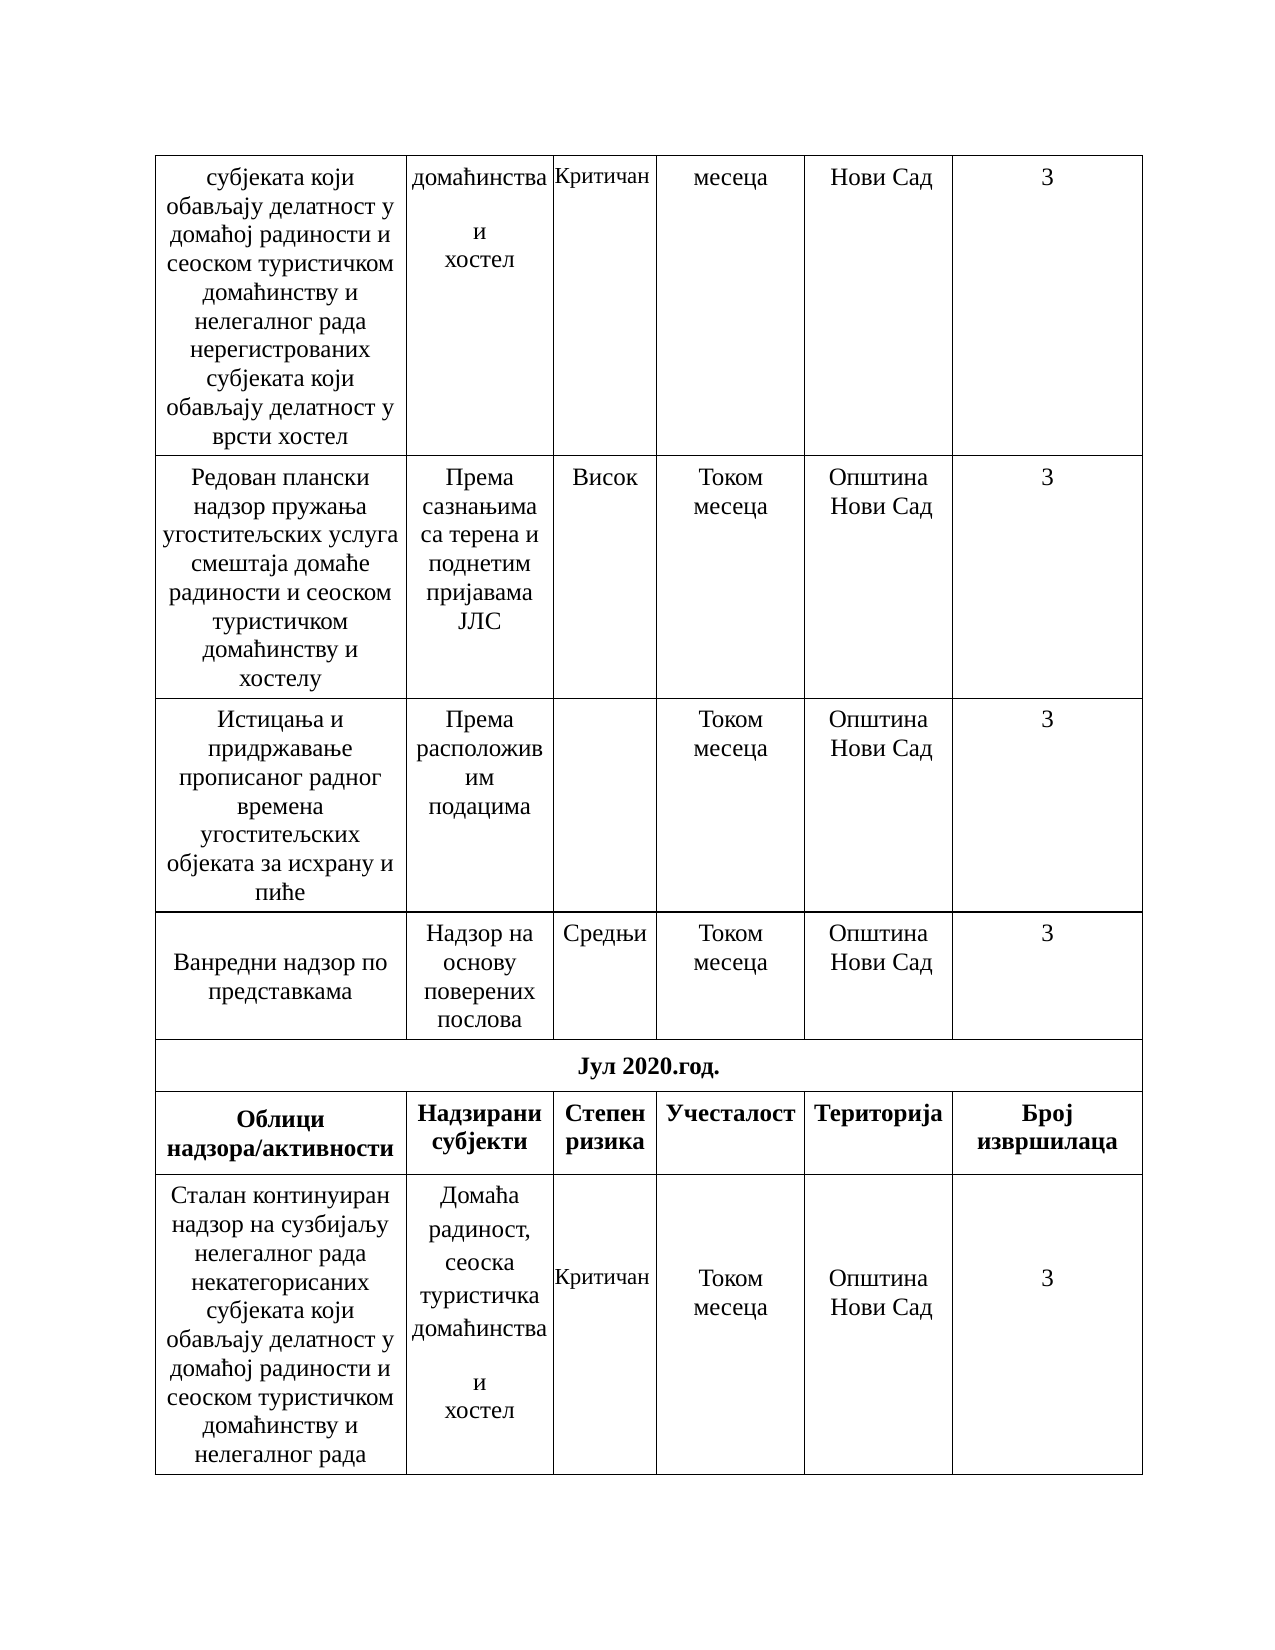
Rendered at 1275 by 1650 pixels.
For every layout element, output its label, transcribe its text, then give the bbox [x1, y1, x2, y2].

table_cell Током месеца [657, 456, 804, 698]
table_cell Истицања и придржавање прописаног радног времена угоститељских објеката за исхрану и пиће [156, 699, 406, 911]
table_cell Током месеца [657, 913, 804, 1039]
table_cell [407, 156, 553, 455]
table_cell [156, 1175, 406, 1474]
table_cell Општина Нови Сад [805, 1175, 952, 1474]
table_cell Редован плански надзор пружања угоститељских услуга смештаја домаће радиности и сеоском туристичком домаћинству и хостелу [156, 456, 406, 698]
table_cell Средњи [554, 913, 656, 1039]
table_cell Облици надзора/активности [156, 1092, 406, 1174]
table_cell Надзор на основу поверених послова [407, 913, 553, 1039]
table_cell Степен ризика [554, 1092, 656, 1174]
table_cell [407, 1175, 553, 1474]
table_cell [554, 699, 656, 911]
table_cell Током месеца [657, 1175, 804, 1474]
table_cell Општина Нови Сад [805, 699, 952, 911]
table_cell Општина Нови Сад [805, 456, 952, 698]
table_cell Критичан [554, 156, 656, 455]
table_cell Према сазнањима са терена и поднетим пријавама ЈЛС [407, 456, 553, 698]
table_cell Надзирани субјекти [407, 1092, 553, 1174]
table_cell 3 [953, 456, 1142, 698]
table_cell Општина Нови Сад [805, 913, 952, 1039]
table_cell Током месеца [657, 699, 804, 911]
table_cell Ванредни надзор по представкама [156, 913, 406, 1039]
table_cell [156, 156, 406, 455]
table_cell Територија [805, 1092, 952, 1174]
table_cell 3 [953, 156, 1142, 455]
table_cell Према расположивим подацима [407, 699, 553, 911]
table_cell Број извршилаца [953, 1092, 1142, 1174]
table_cell 3 [953, 913, 1142, 1039]
table_cell 3 [953, 699, 1142, 911]
table_cell Општина Нови Сад [805, 156, 952, 455]
table_cell 3 [953, 1175, 1142, 1474]
table_cell Критичан [554, 1175, 656, 1474]
table_cell Висок [554, 456, 656, 698]
table_cell Јул 2020.год. [156, 1040, 1142, 1091]
table_cell Учесталост [657, 1092, 804, 1174]
table_cell Током месеца [657, 156, 804, 455]
